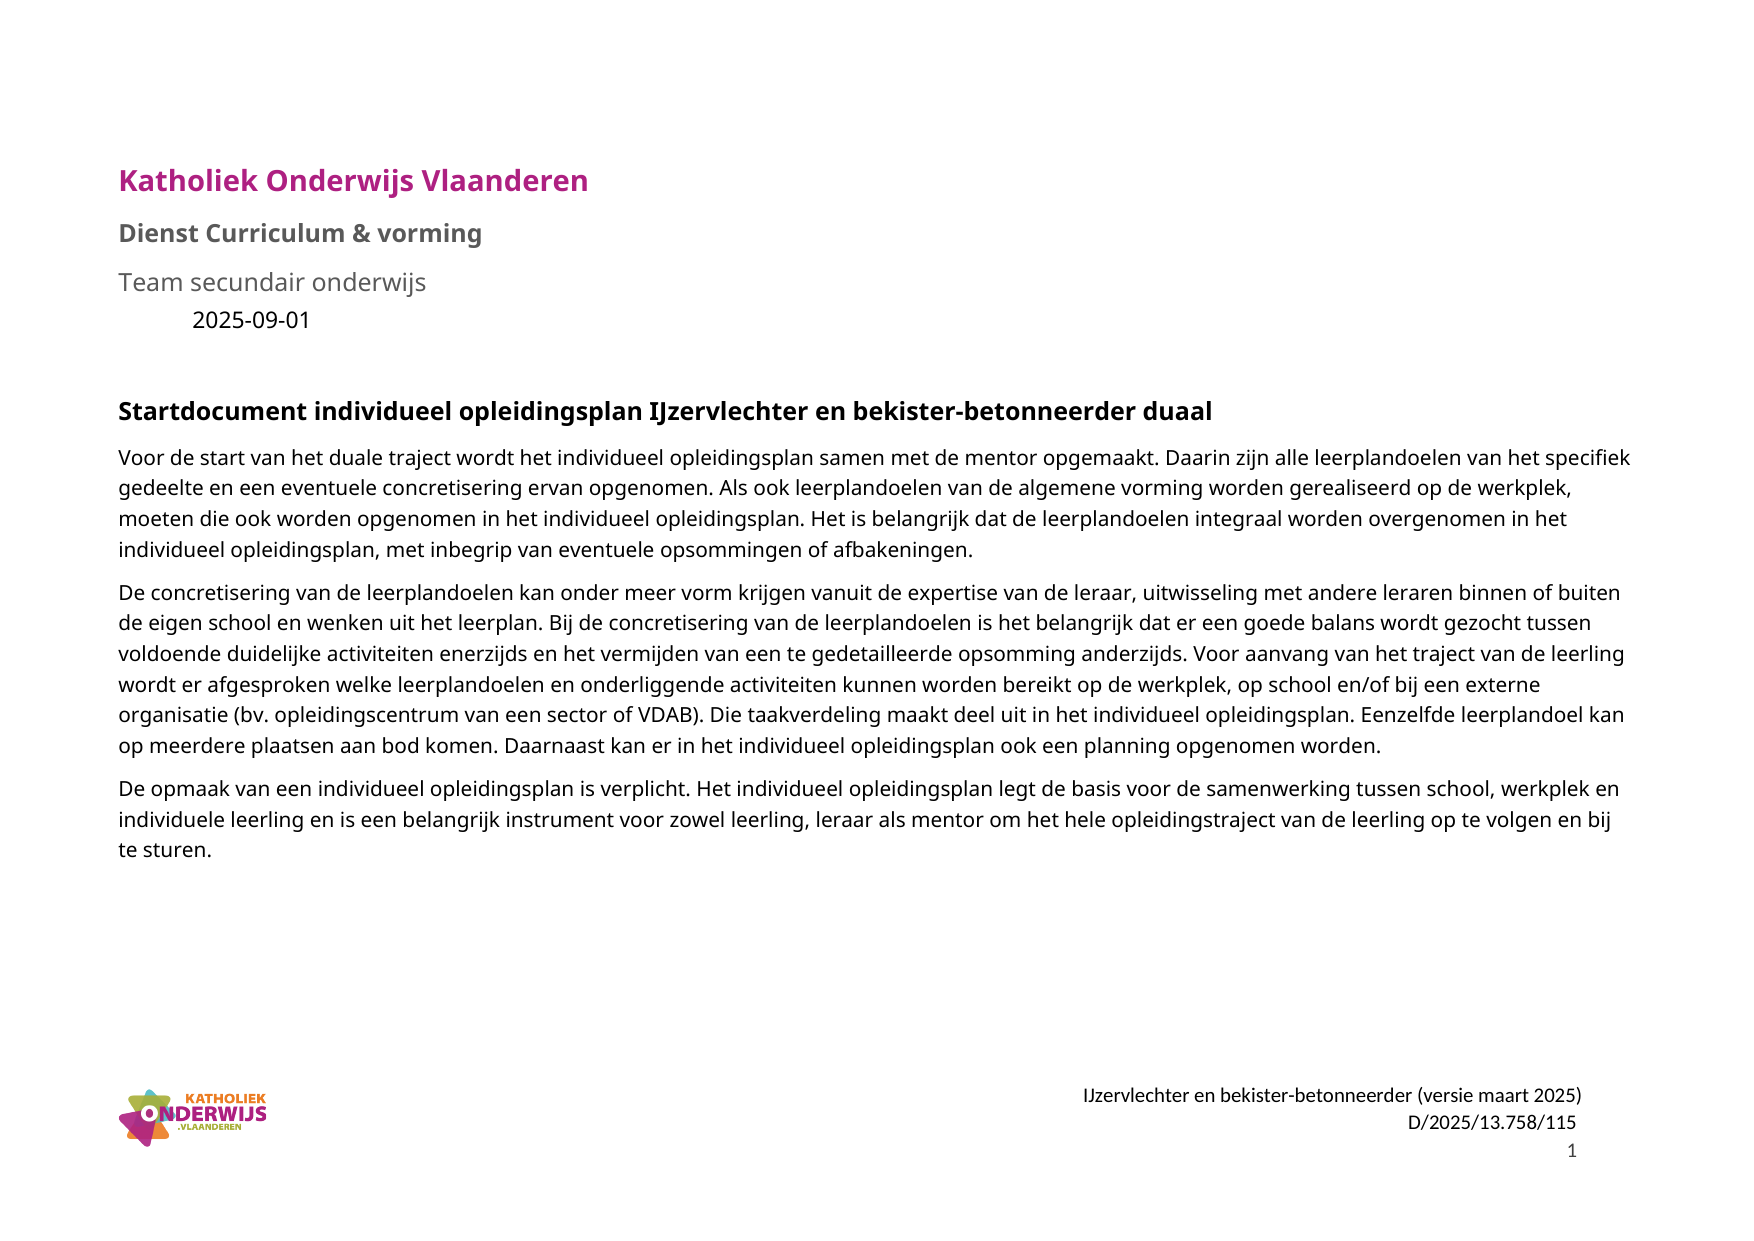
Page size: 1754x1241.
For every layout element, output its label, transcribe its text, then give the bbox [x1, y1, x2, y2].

picture [118, 1089, 267, 1147]
text Voor de start van het duale traject wordt het individueel opleidingsplan samen met de mentor opgemaakt. Daarin zijn alle leerplandoelen van het specifiek gedeelte en een eventuele concretisering ervan opgenomen. Als ook leerplandoelen van de algemene vorming worden gerealiseerd op de werkplek, moeten die ook worden opgenomen in het individueel opleidingsplan. Het is belangrijk dat de leerplandoelen integraal worden overgenomen in het individueel opleidingsplan, met inbegrip van eventuele opsommingen of afbakeningen. [118, 443, 1636, 563]
text De opmaak van een individueel opleidingsplan is verplicht. Het individueel opleidingsplan legt de basis voor de samenwerking tussen school, werkplek en individuele leerling en is een belangrijk instrument voor zowel leerling, leraar als mentor om het hele opleidingstraject van de leerling op te volgen en bij te sturen. [118, 774, 1636, 864]
text Team secundair onderwijs 2025-09-01 [118, 265, 1636, 336]
text De concretisering van de leerplandoelen kan onder meer vorm krijgen vanuit de expertise van de leraar, uitwisseling met andere leraren binnen of buiten de eigen school en wenken uit het leerplan. Bij de concretisering van de leerplandoelen is het belangrijk dat er een goede balans wordt gezocht tussen voldoende duidelijke activiteiten enerzijds en het vermijden van een te gedetailleerde opsomming anderzijds. Voor aanvang van het traject van de leerling wordt er afgesproken welke leerplandoelen en onderliggende activiteiten kunnen worden bereikt op de werkplek, op school en/of bij een externe organisatie (bv. opleidingscentrum van een sector of VDAB). Die taakverdeling maakt deel uit in het individueel opleidingsplan. Eenzelfde leerplandoel kan op meerdere plaatsen aan bod komen. Daarnaast kan er in het individueel opleidingsplan ook een planning opgenomen worden. [118, 578, 1636, 759]
text Katholiek Onderwijs Vlaanderen [118, 160, 1636, 200]
text Dienst Curriculum & vorming [118, 216, 1636, 249]
title Startdocument individueel opleidingsplan IJzervlechter en bekister-betonneerder duaal [118, 393, 1636, 428]
